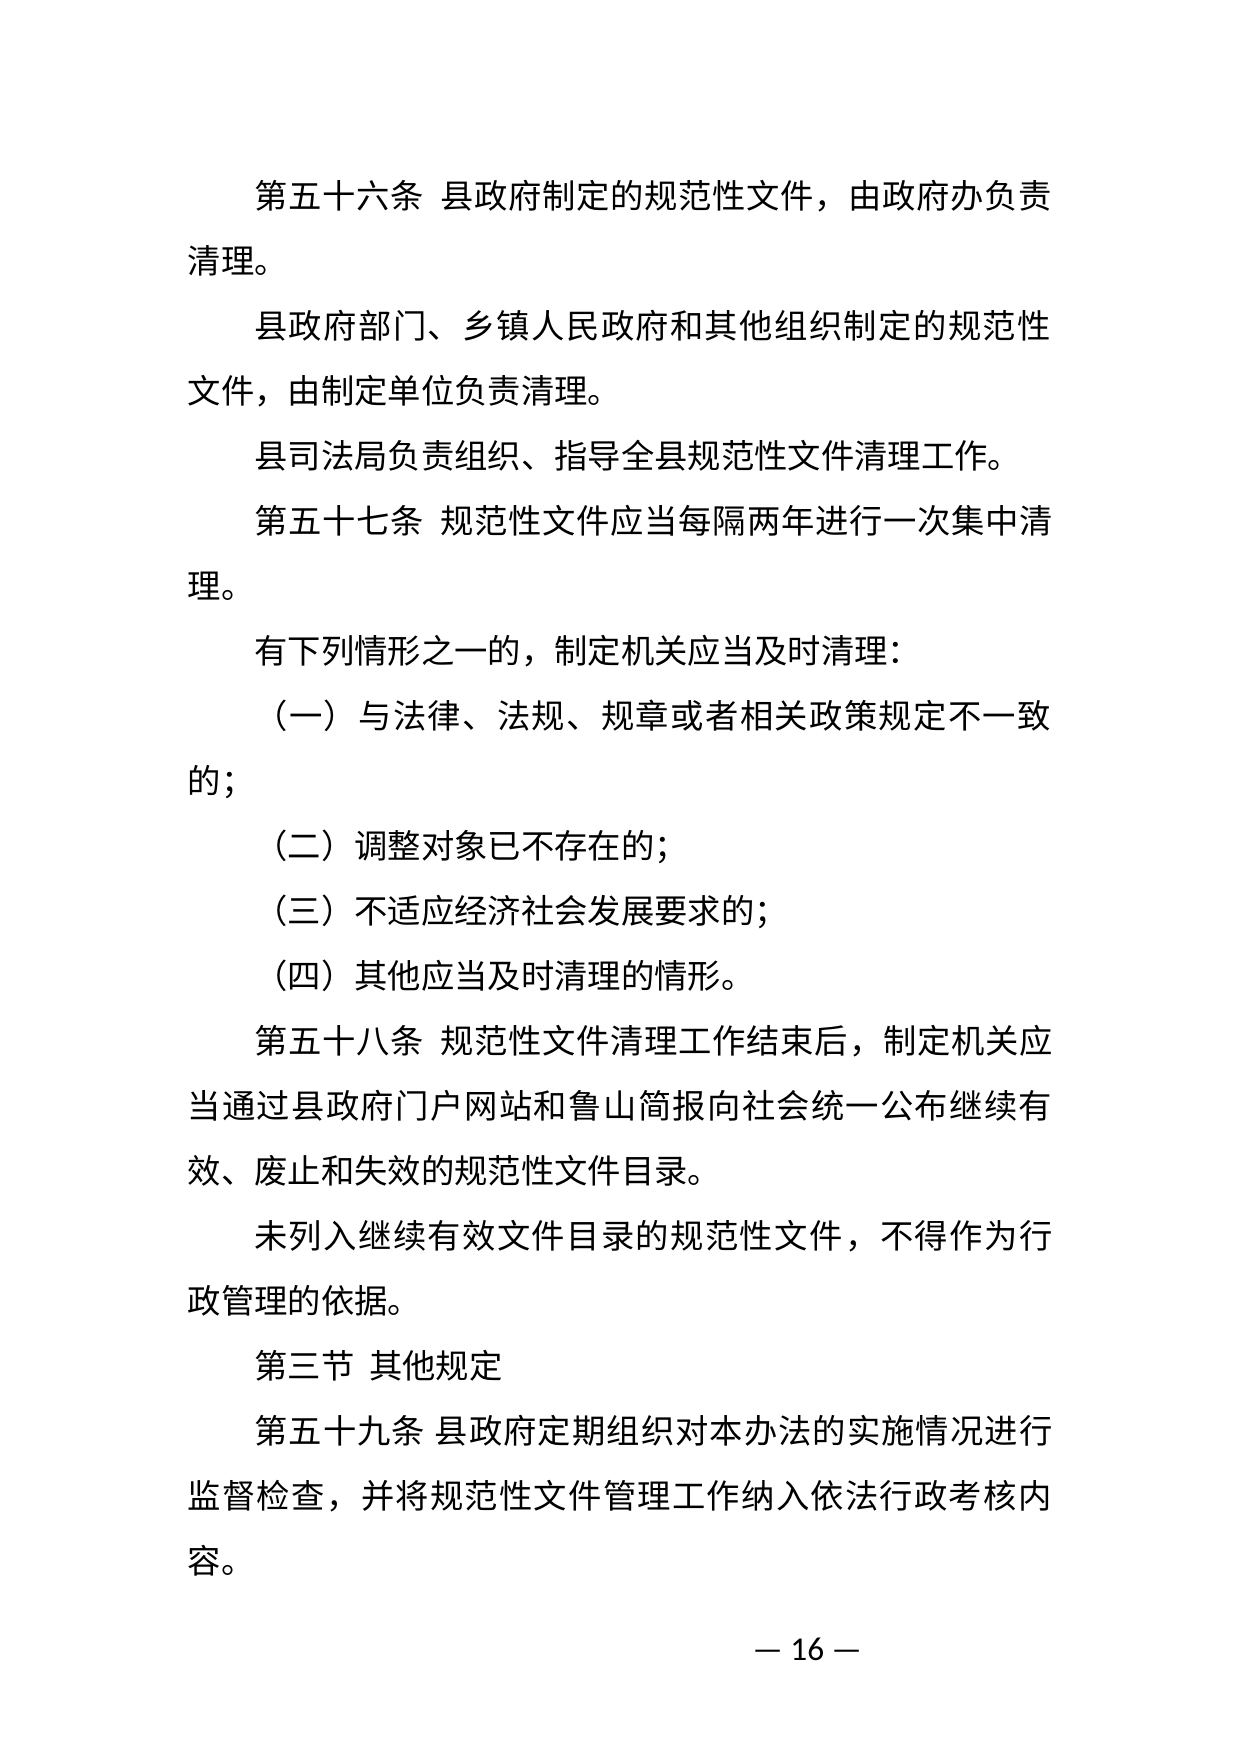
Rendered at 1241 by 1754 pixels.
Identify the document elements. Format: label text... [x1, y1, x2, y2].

text 第五十七条 规范性文件应当每隔两年进行一次集中清理。 [187, 487, 1053, 617]
text 县政府部门、乡镇人民政府和其他组织制定的规范性文件，由制定单位负责清理。 [187, 292, 1053, 422]
text （二）调整对象已不存在的； [187, 812, 1053, 877]
text 未列入继续有效文件目录的规范性文件，不得作为行政管理的依据。 [187, 1202, 1053, 1332]
text 县司法局负责组织、指导全县规范性文件清理工作。 [187, 422, 1053, 487]
text 有下列情形之一的，制定机关应当及时清理： [187, 617, 1053, 682]
text 第五十九条 县政府定期组织对本办法的实施情况进行监督检查，并将规范性文件管理工作纳入依法行政考核内容。 [187, 1397, 1053, 1592]
text 第三节 其他规定 [187, 1332, 1053, 1397]
text 第五十八条 规范性文件清理工作结束后，制定机关应当通过县政府门户网站和鲁山简报向社会统一公布继续有效、废止和失效的规范性文件目录。 [187, 1007, 1053, 1202]
text （四）其他应当及时清理的情形。 [187, 942, 1053, 1007]
text （一）与法律、法规、规章或者相关政策规定不一致的； [187, 682, 1053, 812]
text （三）不适应经济社会发展要求的； [187, 877, 1053, 942]
text 第五十六条 县政府制定的规范性文件，由政府办负责清理。 [187, 162, 1053, 292]
